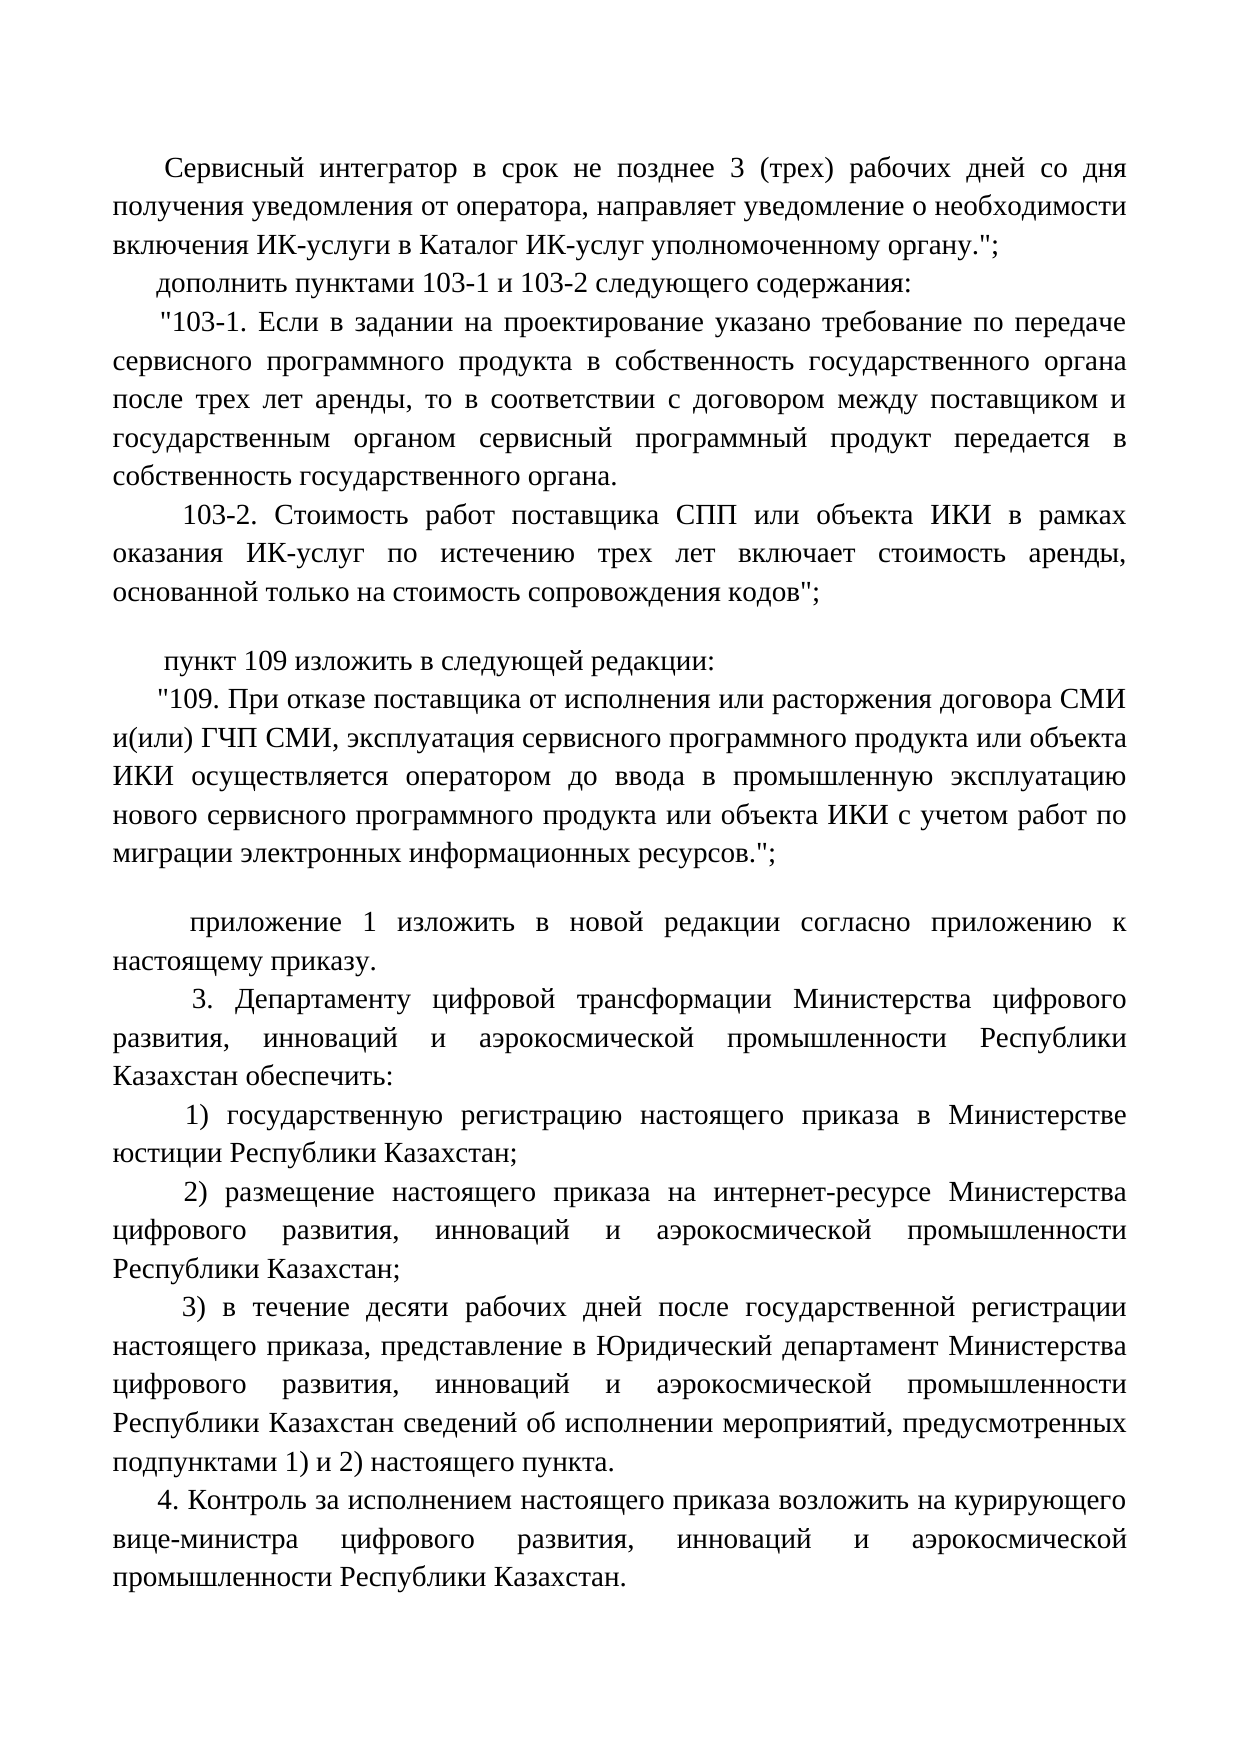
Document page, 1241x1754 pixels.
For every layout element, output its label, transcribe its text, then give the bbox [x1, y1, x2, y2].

text 2) размещение настоящего приказа на интернет-ресурсе Министерства цифрового развития, инноваций и аэрокосмической промышленности Республики Казахстан; [112, 1174, 1128, 1284]
text Сервисный интегратор в срок не позднее 3 (трех) рабочих дней со дня получения уведомления от оператора, направляет уведомление о необходимости включения ИК-услуги в Каталог ИК-услуг уполномоченному органу."; [112, 150, 1128, 261]
text 4. Контроль за исполнением настоящего приказа возложить на курирующего вице-министра цифрового развития, инноваций и аэрокосмической промышленности Республики Казахстан. [112, 1482, 1128, 1593]
text дополнить пунктами 103-1 и 103-2 следующего содержания: [112, 266, 1128, 299]
text "109. При отказе поставщика от исполнения или расторжения договора СМИ и(или) ГЧП СМИ, эксплуатация сервисного программного продукта или объекта ИКИ осуществляется оператором до ввода в промышленную эксплуатацию нового сервисного программного продукта или объекта ИКИ с учетом работ по миграции электронных информационных ресурсов."; [112, 681, 1128, 869]
text 3. Департаменту цифровой трансформации Министерства цифрового развития, инноваций и аэрокосмической промышленности Республики Казахстан обеспечить: [112, 981, 1128, 1092]
text 3) в течение десяти рабочих дней после государственной регистрации настоящего приказа, представление в Юридический департамент Министерства цифрового развития, инноваций и аэрокосмической промышленности Республики Казахстан сведений об исполнении мероприятий, предусмотренных подпунктами 1) и 2) настоящего пункта. [112, 1289, 1128, 1477]
text приложение 1 изложить в новой редакции согласно приложению к настоящему приказу. [112, 904, 1128, 976]
text "103-1. Если в задании на проектирование указано требование по передаче сервисного программного продукта в собственность государственного органа после трех лет аренды, то в соответствии с договором между поставщиком и государственным органом сервисный программный продукт передается в собственность государственного органа. [112, 304, 1128, 492]
text 1) государственную регистрацию настоящего приказа в Министерстве юстиции Республики Казахстан; [112, 1097, 1128, 1169]
text пункт 109 изложить в следующей редакции: [112, 643, 1128, 676]
text 103-2. Стоимость работ поставщика СПП или объекта ИКИ в рамках оказания ИК-услуг по истечению трех лет включает стоимость аренды, основанной только на стоимость сопровождения кодов"; [112, 497, 1128, 607]
